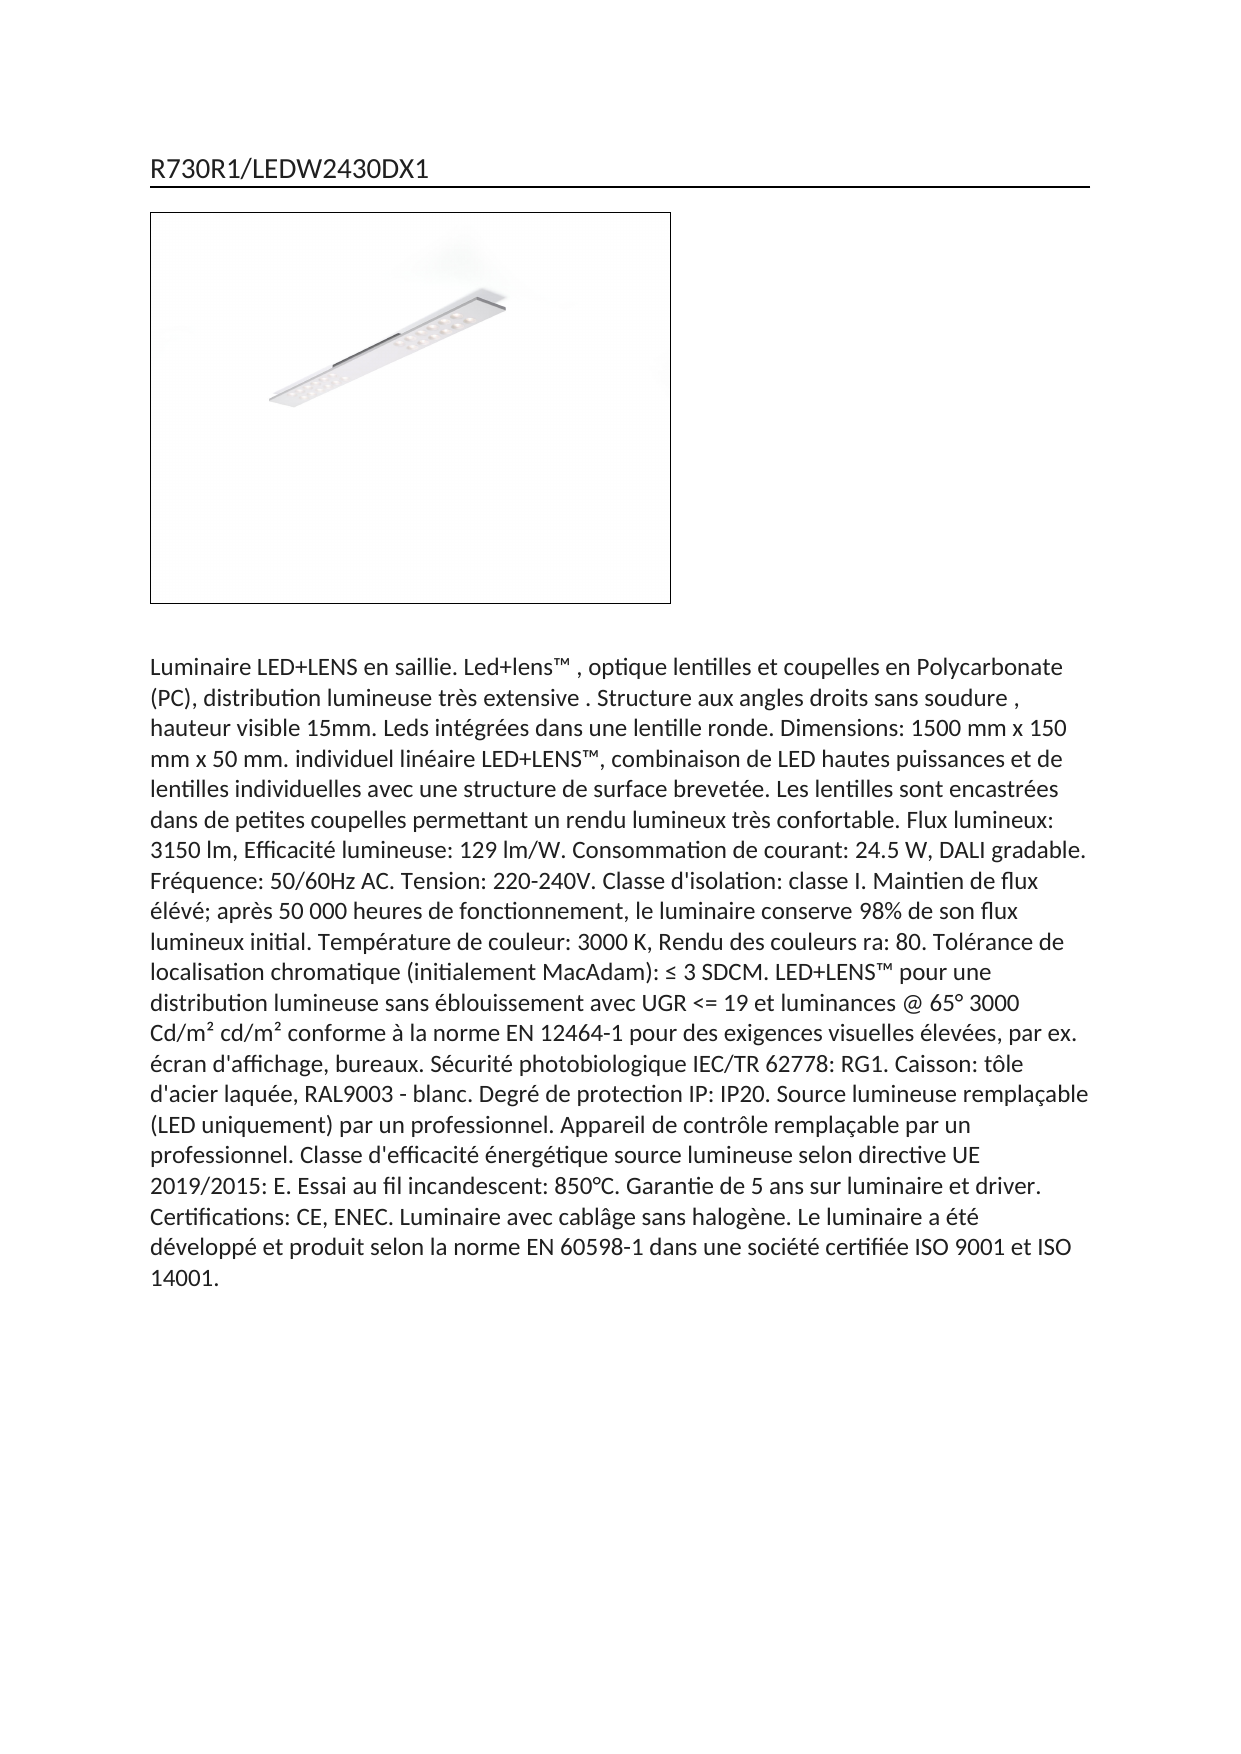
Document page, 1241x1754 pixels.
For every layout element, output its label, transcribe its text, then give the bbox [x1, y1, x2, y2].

text Luminaire LED+LENS en saillie. Led+lens™ , optique lentilles et coupelles en Polycarbonate (PC), distribution lumineuse très extensive . Structure aux angles droits sans soudure , hauteur visible 15mm. Leds intégrées dans une lentille ronde. Dimensions: 1500 mm x 150 mm x 50 mm. individuel linéaire LED+LENS™, combinaison de LED hautes puissances et de lentilles individuelles avec une structure de surface brevetée. Les lentilles sont encastrées dans de petites coupelles permettant un rendu lumineux très confortable. Flux lumineux: 3150 lm, Efficacité lumineuse: 129 lm/W. Consommation de courant: 24.5 W, DALI gradable. Fréquence: 50/60Hz AC. Tension: 220-240V. Classe d'isolation: classe I. Maintien de flux élévé; après 50 000 heures de fonctionnement, le luminaire conserve 98% de son flux lumineux initial. Température de couleur: 3000 K, Rendu des couleurs ra: 80. Tolérance de localisation chromatique (initialement MacAdam): ≤ 3 SDCM. LED+LENS™ pour une distribution lumineuse sans éblouissement avec UGR <= 19 et luminances @ 65° 3000 Cd/m² cd/m² conforme à la norme EN 12464-1 pour des exigences visuelles élevées, par ex. écran d'affichage, bureaux. Sécurité photobiologique IEC/TR 62778: RG1. Caisson: tôle d'acier laquée, RAL9003 - blanc. Degré de protection IP: IP20. Source lumineuse remplaçable (LED uniquement) par un professionnel. Appareil de contrôle remplaçable par un professionnel. Classe d'efficacité énergétique source lumineuse selon directive UE 2019/2015: E. Essai au fil incandescent: 850°C. Garantie de 5 ans sur luminaire et driver. Certifications: CE, ENEC. Luminaire avec cablâge sans halogène. Le luminaire a été développé et produit selon la norme EN 60598-1 dans une société certifiée ISO 9001 et ISO 14001. [150, 651, 1090, 1292]
text R730R1/LEDW2430DX1 [150, 150, 1090, 186]
picture [151, 213, 670, 603]
